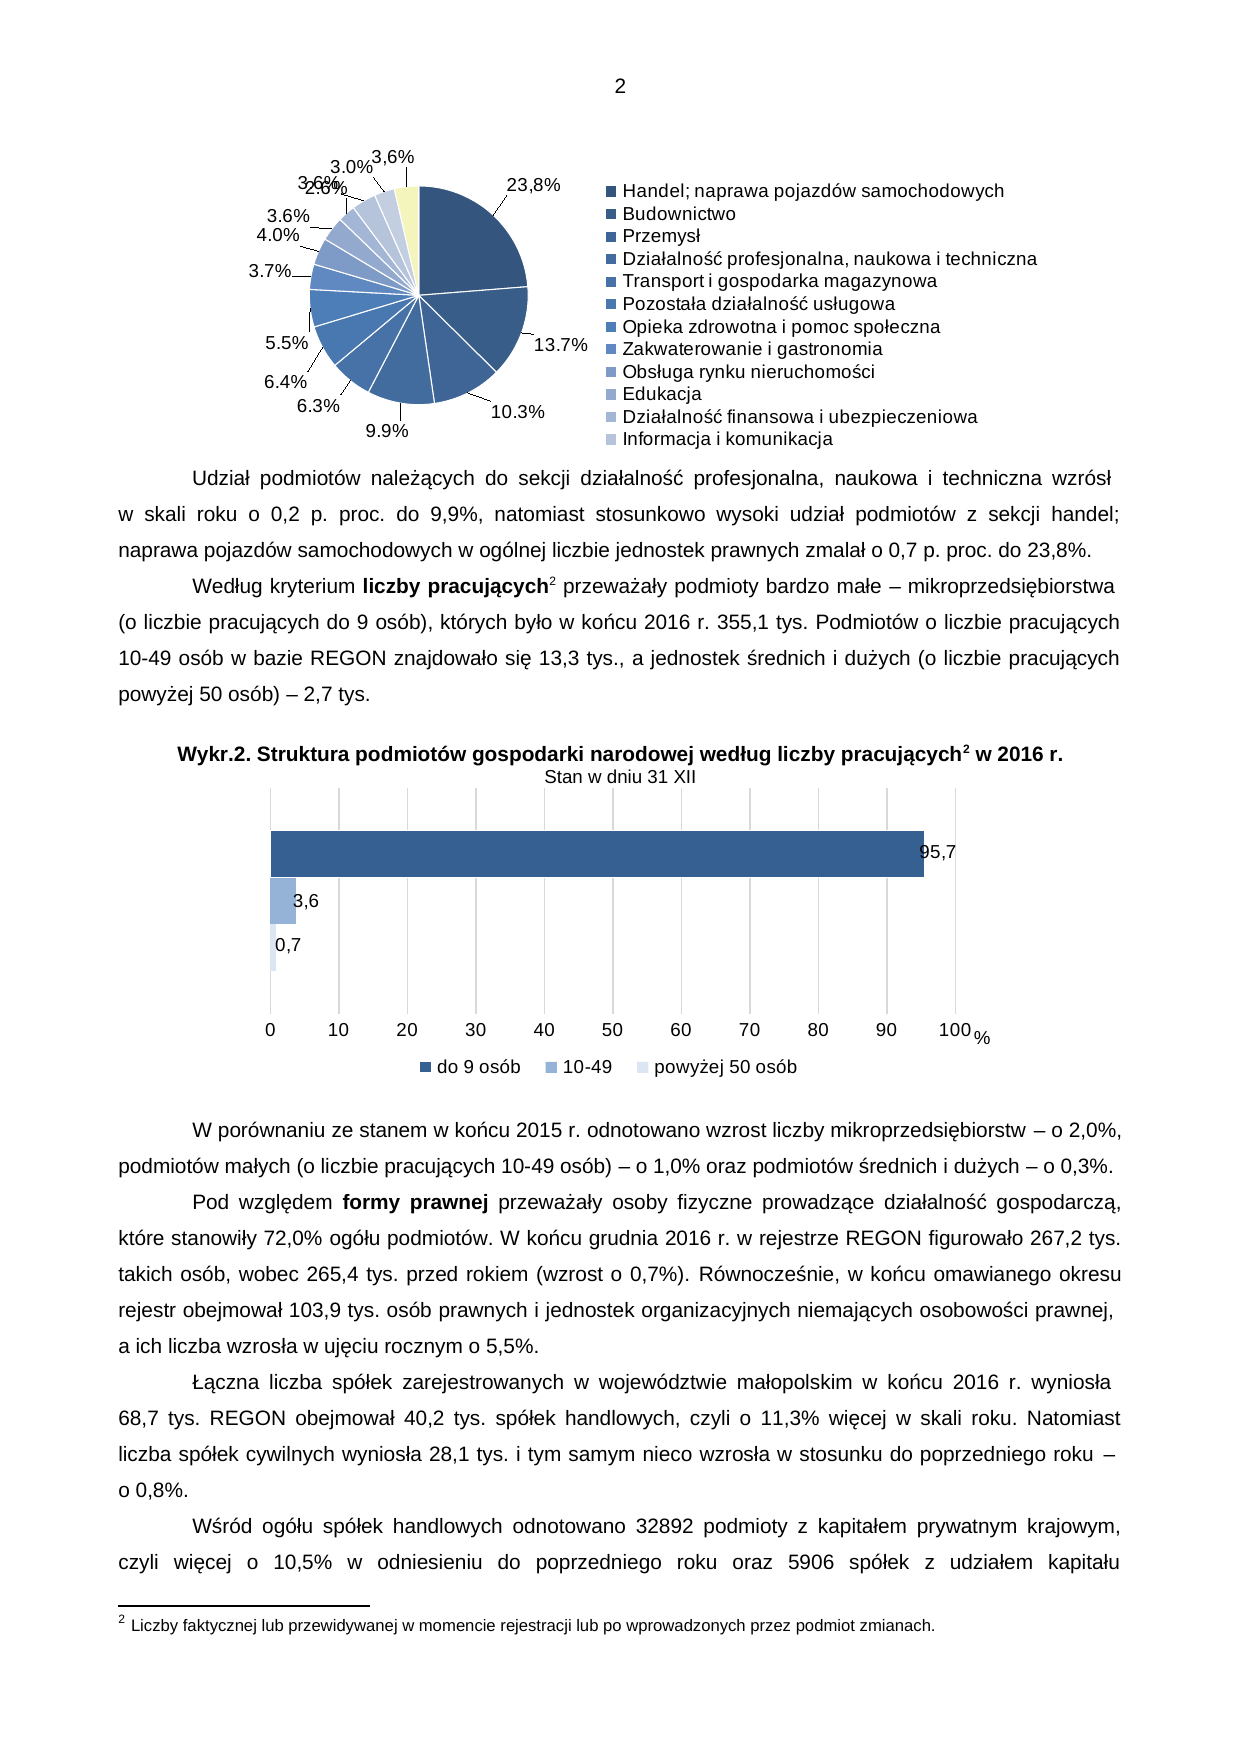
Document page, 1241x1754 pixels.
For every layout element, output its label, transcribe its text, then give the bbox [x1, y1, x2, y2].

text Udział podmiotów należących do sekcji działalność profesjonalna, naukowa i techniczna wzrósł w skali roku o 0,2 p. proc. do 9,9%, natomiast stosunkowo wysoki udział podmiotów z sekcji handel; naprawa pojazdów samochodowych w ogólnej liczbie jednostek prawnych zmalał o 0,7 p. proc. do 23,8%. [118, 466, 1122, 562]
text Według kryterium liczby pracujących przeważały podmioty bardzo małe – mikroprzedsiębiorstwa (o liczbie pracujących do 9 osób), których było w końcu 2016 r. 355,1 tys. Podmiotów o liczbie pracujących 10-49 osób w bazie REGON znajdowało się 13,3 tys., a jednostek średnich i dużych (o liczbie pracujących powyżej 50 osób) – 2,7 tys. [118, 574, 1122, 706]
text Łączna liczba spółek zarejestrowanych w województwie małopolskim w końcu 2016 r. wyniosła 68,7 tys. REGON obejmował 40,2 tys. spółek handlowych, czyli o 11,3% więcej w skali roku. Natomiast liczba spółek cywilnych wyniosła 28,1 tys. i tym samym nieco wzrosła w stosunku do poprzedniego roku – o 0,8%. [118, 1370, 1122, 1502]
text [118, 1513, 1122, 1573]
text W porównaniu ze stanem w końcu 2015 r. odnotowano wzrost liczby mikroprzedsiębiorstw – o 2,0%, podmiotów małych (o liczbie pracujących 10-49 osób) – o 1,0% oraz podmiotów średnich i dużych – o 0,3%. [118, 1118, 1122, 1178]
text Pod względem formy prawnej przeważały osoby fizyczne prowadzące działalność gospodarczą, które stanowiły 72,0% ogółu podmiotów. W końcu grudnia 2016 r. w rejestrze REGON figurowało 267,2 tys. takich osób, wobec 265,4 tys. przed rokiem (wzrost o 0,7%). Równocześnie, w końcu omawianego okresu rejestr obejmował 103,9 tys. osób prawnych i jednostek organizacyjnych niemających osobowości prawnej, a ich liczba wzrosła w ujęciu rocznym o 5,5%. [118, 1190, 1122, 1358]
text Stan w dniu 31 XII [118, 766, 1122, 787]
text Wykr.2. Struktura podmiotów gospodarki narodowej według liczby pracujących2 w 2016 r. [118, 742, 1122, 766]
